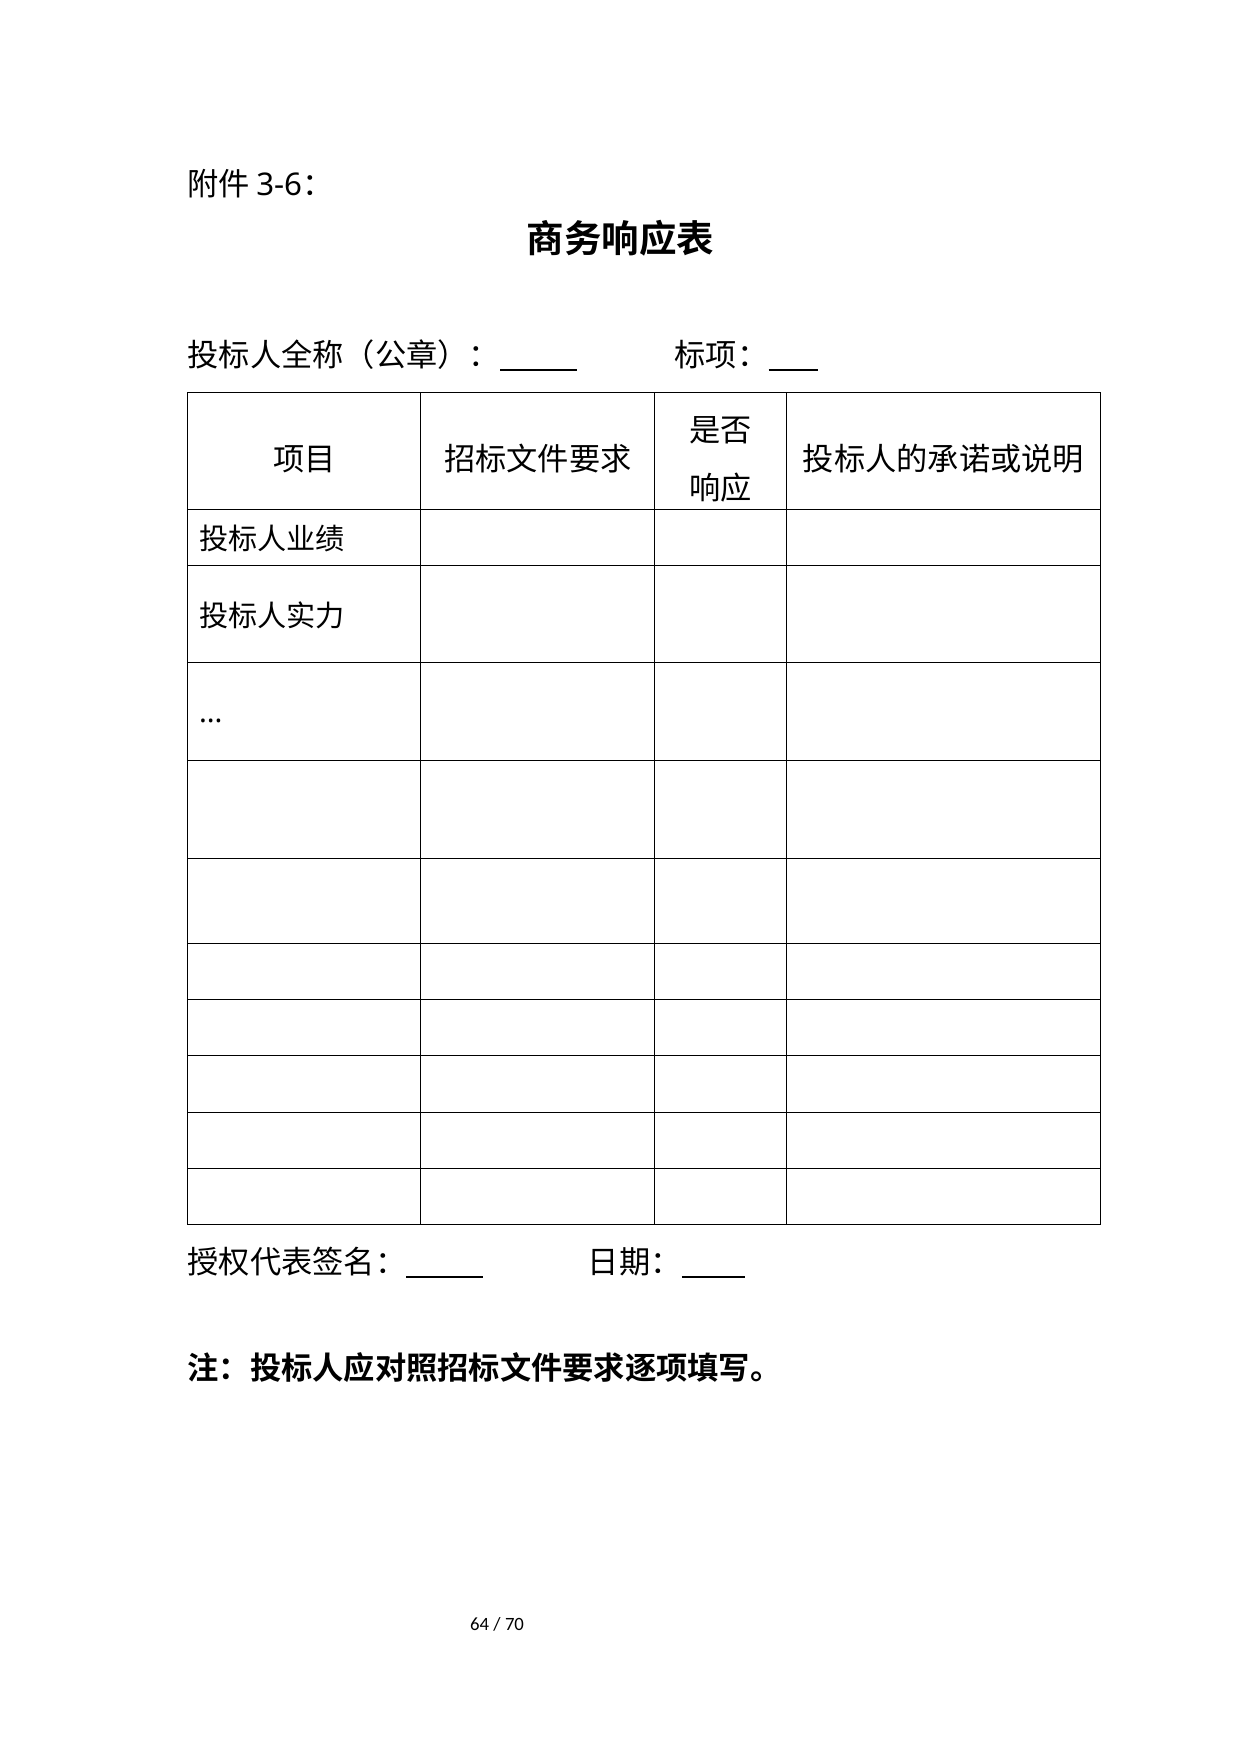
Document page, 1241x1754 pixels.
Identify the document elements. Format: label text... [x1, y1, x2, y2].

text 投标人全称（公章）： 标项： [187, 330, 1053, 375]
table_cell [655, 1056, 786, 1112]
table_cell [787, 1056, 1100, 1112]
table_cell [655, 761, 786, 858]
table_cell [188, 1113, 420, 1168]
table_cell [787, 944, 1100, 999]
table_cell [787, 1113, 1100, 1168]
table_cell [188, 859, 420, 943]
table_header 招标文件要求 [421, 393, 654, 508]
table_cell [655, 944, 786, 999]
table_cell [787, 566, 1100, 662]
table_cell [655, 510, 786, 564]
table_cell [188, 1056, 420, 1112]
table_cell 投标人业绩 [188, 510, 420, 564]
table_cell [188, 761, 420, 858]
table_header 投标人的承诺或说明 [787, 393, 1100, 508]
table_cell [421, 1056, 654, 1112]
table_header 项目 [188, 393, 420, 508]
table_cell [655, 1000, 786, 1055]
text 商务响应表 [187, 209, 1053, 264]
table_cell [655, 1169, 786, 1224]
table_cell [188, 1000, 420, 1055]
table_cell [787, 859, 1100, 943]
table_cell [421, 566, 654, 662]
table_cell [787, 1169, 1100, 1224]
table_cell 投标人实力 [188, 566, 420, 662]
table_cell [421, 761, 654, 858]
table_cell [188, 1169, 420, 1224]
table_cell [421, 1169, 654, 1224]
table_cell [655, 663, 786, 760]
table_cell [655, 1113, 786, 1168]
table_cell [188, 944, 420, 999]
table_cell [421, 1113, 654, 1168]
text 授权代表签名： 日期： [187, 1237, 1053, 1283]
table_cell ... [188, 663, 420, 760]
table_cell [655, 859, 786, 943]
text 附件3-6： [187, 159, 1053, 204]
table_cell [421, 663, 654, 760]
table_cell [421, 944, 654, 999]
table_cell [655, 566, 786, 662]
table_cell [421, 510, 654, 564]
table_header 是否 响应 [655, 393, 786, 508]
table_cell [421, 859, 654, 943]
table_cell [787, 1000, 1100, 1055]
text 注：投标人应对照招标文件要求逐项填写。 [187, 1343, 1053, 1388]
table_cell [787, 663, 1100, 760]
table_cell [421, 1000, 654, 1055]
table_cell [787, 510, 1100, 564]
table_cell [787, 761, 1100, 858]
